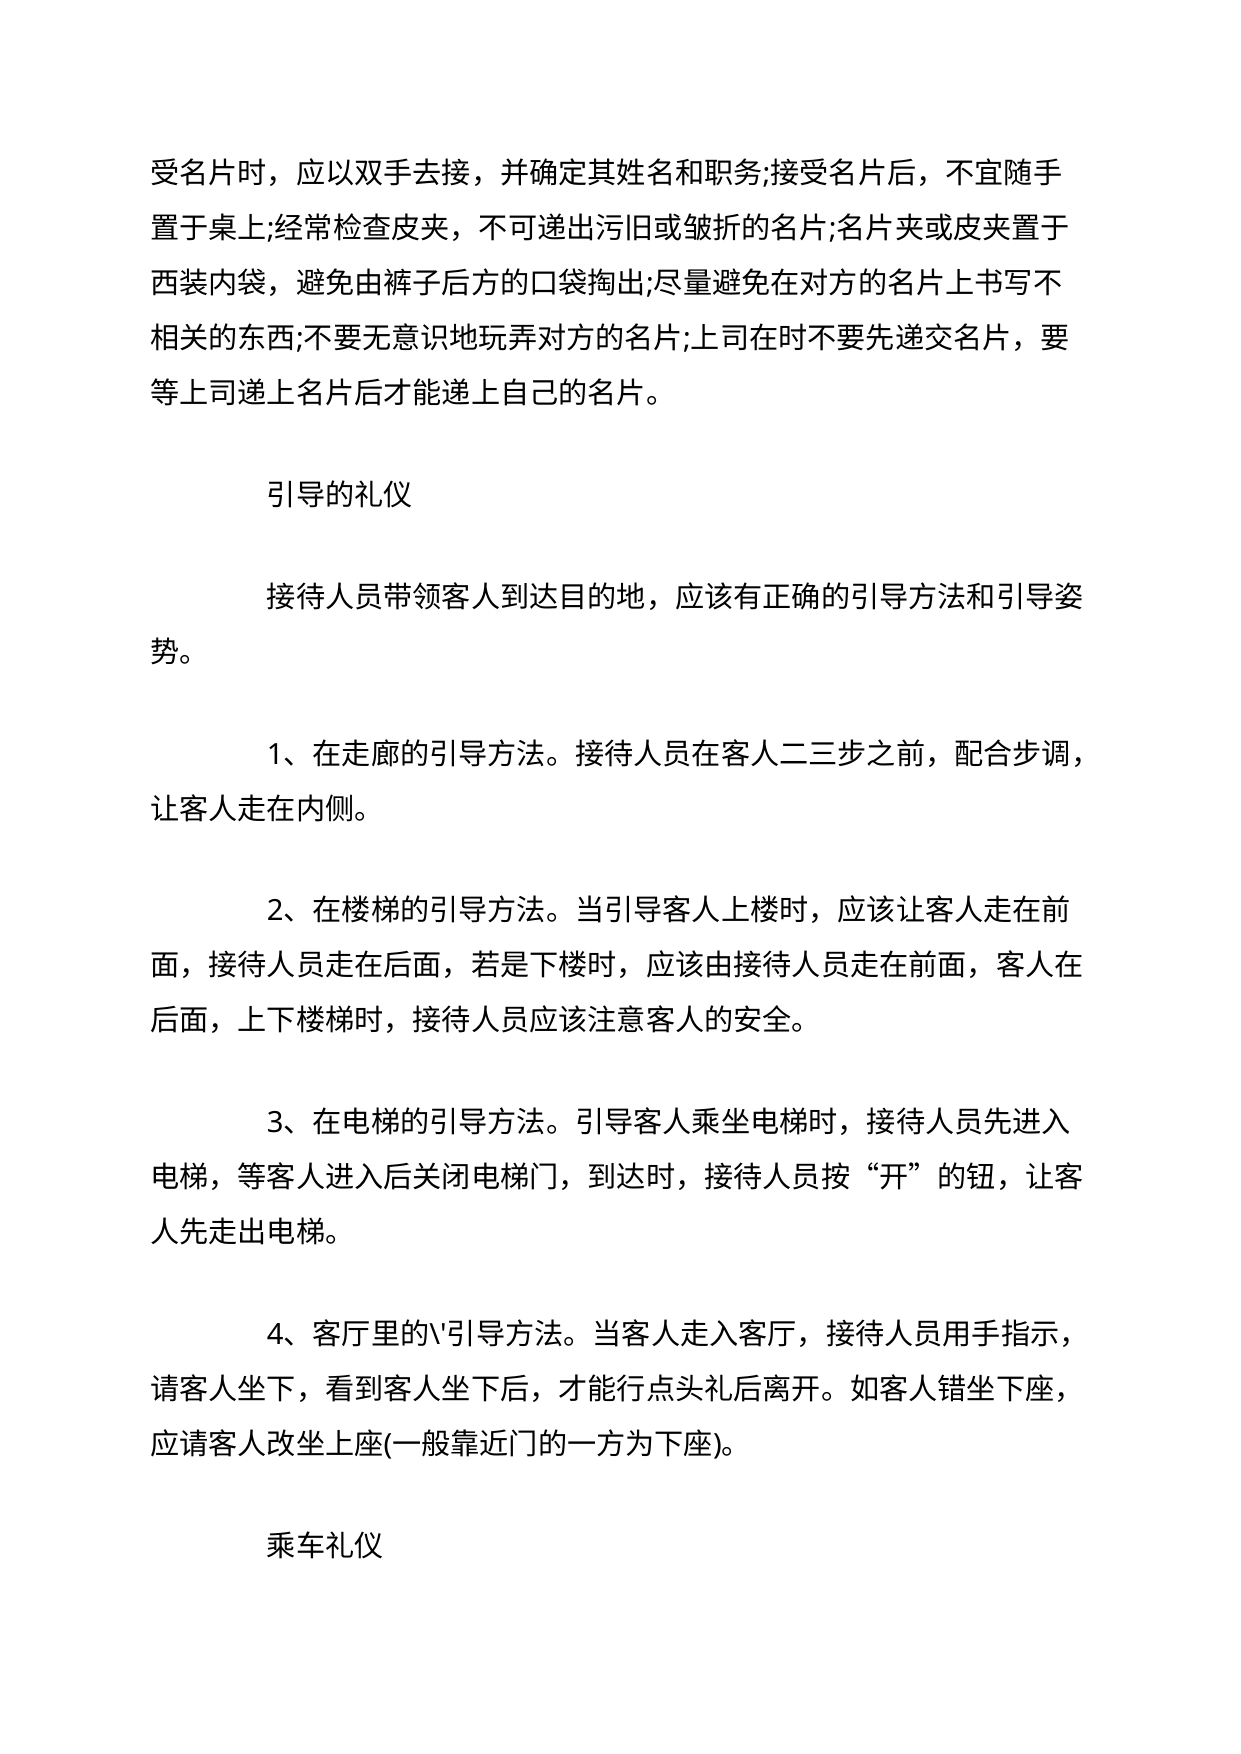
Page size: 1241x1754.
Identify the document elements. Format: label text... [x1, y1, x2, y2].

text 4、客厅里的\'引导方法。当客人走入客厅，接待人员用手指示，请客人坐下，看到客人坐下后，才能行点头礼后离开。如客人错坐下座，应请客人改坐上座(一般靠近门的一方为下座)。 [150, 1310, 1090, 1463]
text 1、在走廊的引导方法。接待人员在客人二三步之前，配合步调，让客人走在内侧。 [150, 730, 1090, 827]
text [150, 150, 1090, 412]
text 接待人员带领客人到达目的地，应该有正确的引导方法和引导姿势。 [150, 573, 1090, 671]
text 引导的礼仪 [150, 472, 1090, 514]
text 2、在楼梯的引导方法。当引导客人上楼时，应该让客人走在前面，接待人员走在后面，若是下楼时，应该由接待人员走在前面，客人在后面，上下楼梯时，接待人员应该注意客人的安全。 [150, 887, 1090, 1039]
text 乘车礼仪 [150, 1522, 1090, 1564]
text 3、在电梯的引导方法。引导客人乘坐电梯时，接待人员先进入电梯，等客人进入后关闭电梯门，到达时，接待人员按“开”的钮，让客人先走出电梯。 [150, 1099, 1090, 1251]
